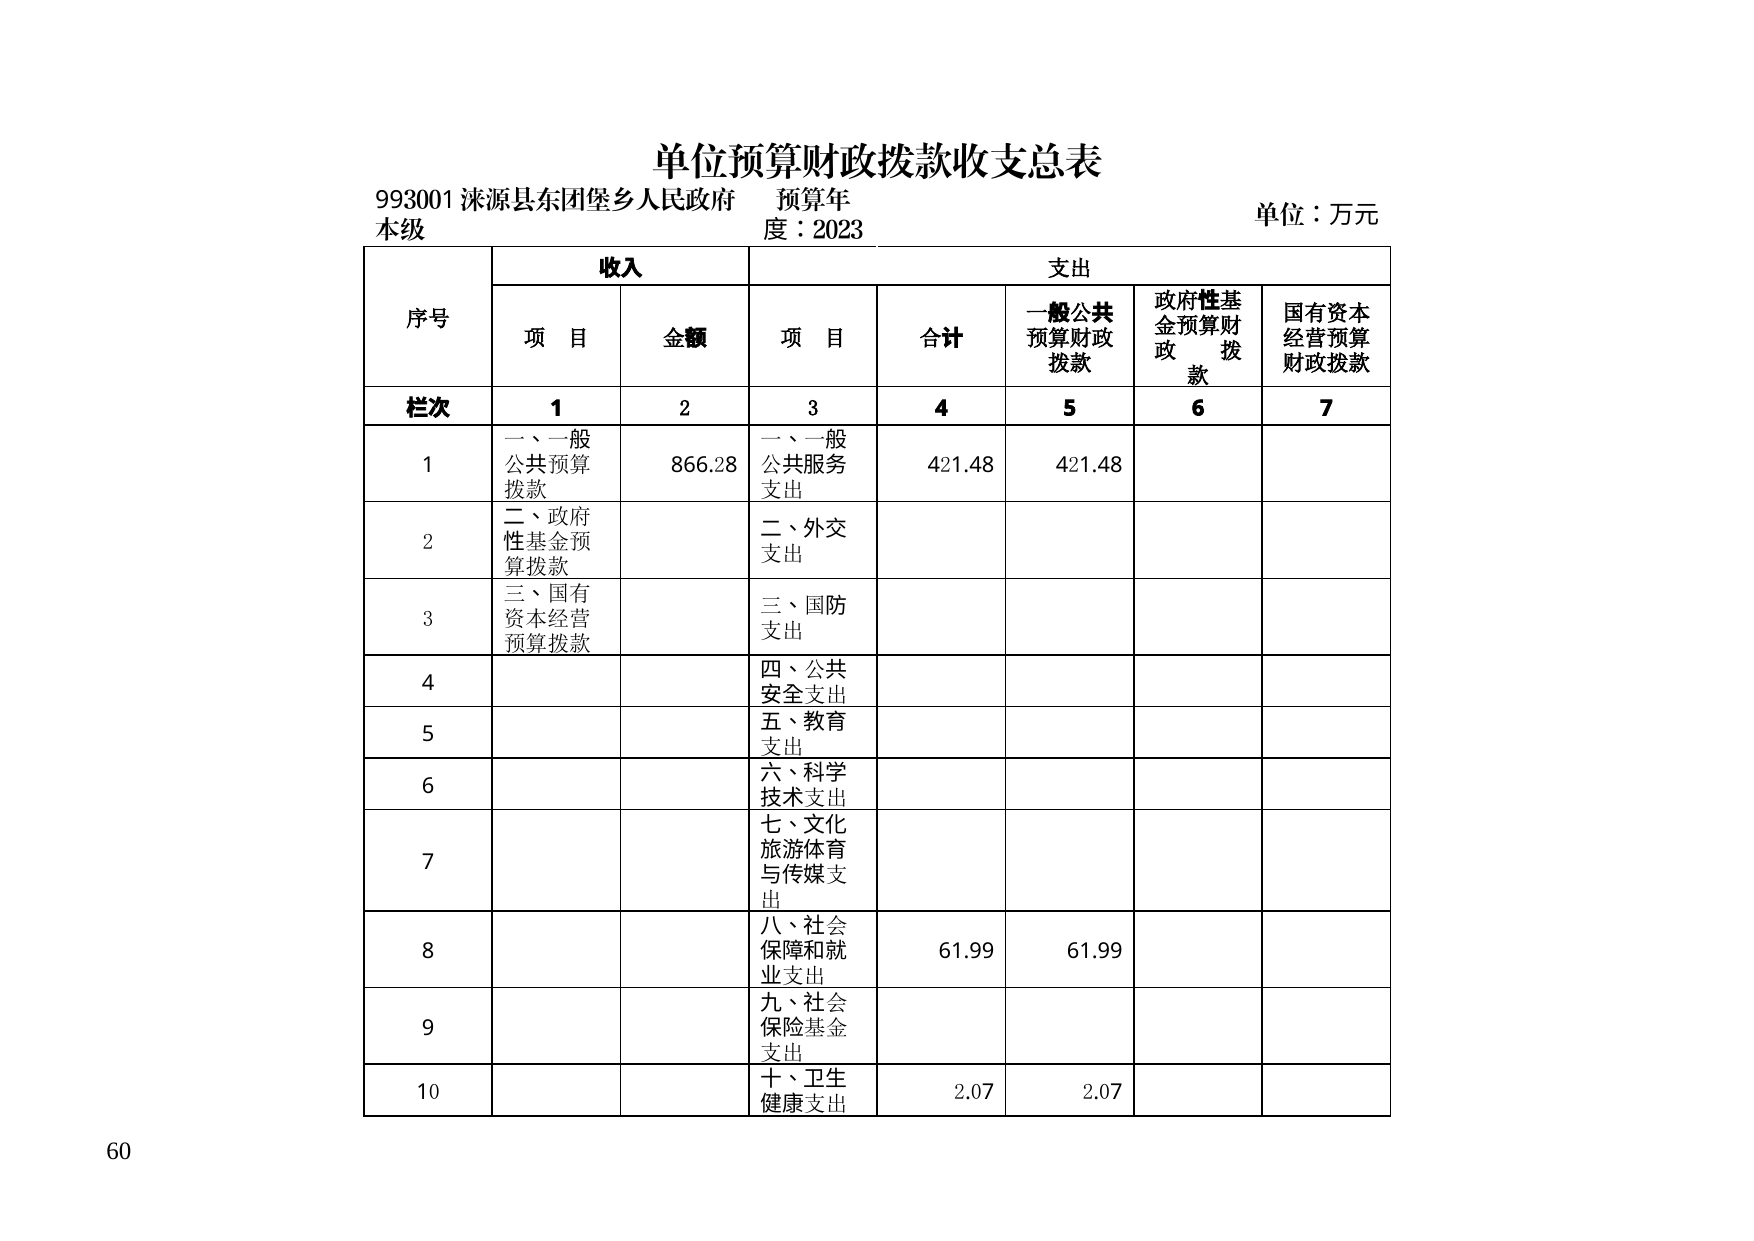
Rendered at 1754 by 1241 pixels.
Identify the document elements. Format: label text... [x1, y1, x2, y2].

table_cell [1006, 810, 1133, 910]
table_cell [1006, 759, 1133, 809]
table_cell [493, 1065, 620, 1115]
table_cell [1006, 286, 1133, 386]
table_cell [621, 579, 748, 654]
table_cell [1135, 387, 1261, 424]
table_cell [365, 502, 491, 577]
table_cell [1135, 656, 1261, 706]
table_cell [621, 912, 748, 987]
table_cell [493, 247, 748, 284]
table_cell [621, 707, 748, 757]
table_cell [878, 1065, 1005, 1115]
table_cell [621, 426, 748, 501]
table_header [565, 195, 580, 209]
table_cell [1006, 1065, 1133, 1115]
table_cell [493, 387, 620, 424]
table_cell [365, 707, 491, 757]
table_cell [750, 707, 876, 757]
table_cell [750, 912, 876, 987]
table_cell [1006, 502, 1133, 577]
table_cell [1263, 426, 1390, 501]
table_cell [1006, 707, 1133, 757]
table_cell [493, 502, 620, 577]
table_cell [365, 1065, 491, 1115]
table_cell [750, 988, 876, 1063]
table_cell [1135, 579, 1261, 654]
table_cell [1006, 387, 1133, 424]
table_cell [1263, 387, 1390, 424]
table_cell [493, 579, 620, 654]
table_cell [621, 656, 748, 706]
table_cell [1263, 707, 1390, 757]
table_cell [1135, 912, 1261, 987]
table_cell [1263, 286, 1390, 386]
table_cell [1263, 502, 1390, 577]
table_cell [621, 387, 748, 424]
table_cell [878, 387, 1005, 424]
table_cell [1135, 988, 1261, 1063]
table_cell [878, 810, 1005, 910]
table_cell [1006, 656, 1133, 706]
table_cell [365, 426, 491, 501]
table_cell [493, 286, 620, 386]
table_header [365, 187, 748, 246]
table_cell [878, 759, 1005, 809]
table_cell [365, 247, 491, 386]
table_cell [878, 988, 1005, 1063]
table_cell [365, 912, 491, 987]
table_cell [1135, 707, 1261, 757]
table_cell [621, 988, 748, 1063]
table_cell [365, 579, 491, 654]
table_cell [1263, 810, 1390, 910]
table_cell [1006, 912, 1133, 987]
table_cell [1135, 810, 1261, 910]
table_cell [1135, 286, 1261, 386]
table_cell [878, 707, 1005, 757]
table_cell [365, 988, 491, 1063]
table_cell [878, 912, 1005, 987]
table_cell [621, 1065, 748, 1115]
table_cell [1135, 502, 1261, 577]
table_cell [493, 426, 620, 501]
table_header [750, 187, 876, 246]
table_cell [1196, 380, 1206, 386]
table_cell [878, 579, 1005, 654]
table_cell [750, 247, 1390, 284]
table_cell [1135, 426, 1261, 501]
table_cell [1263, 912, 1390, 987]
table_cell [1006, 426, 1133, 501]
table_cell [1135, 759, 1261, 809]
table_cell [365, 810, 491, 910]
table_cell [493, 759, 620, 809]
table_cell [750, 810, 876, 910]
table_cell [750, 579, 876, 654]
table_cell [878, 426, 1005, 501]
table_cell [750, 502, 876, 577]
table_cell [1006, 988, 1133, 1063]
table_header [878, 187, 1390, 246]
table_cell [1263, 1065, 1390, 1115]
text 单位预算财政拨款收支总表 [106, 142, 1648, 186]
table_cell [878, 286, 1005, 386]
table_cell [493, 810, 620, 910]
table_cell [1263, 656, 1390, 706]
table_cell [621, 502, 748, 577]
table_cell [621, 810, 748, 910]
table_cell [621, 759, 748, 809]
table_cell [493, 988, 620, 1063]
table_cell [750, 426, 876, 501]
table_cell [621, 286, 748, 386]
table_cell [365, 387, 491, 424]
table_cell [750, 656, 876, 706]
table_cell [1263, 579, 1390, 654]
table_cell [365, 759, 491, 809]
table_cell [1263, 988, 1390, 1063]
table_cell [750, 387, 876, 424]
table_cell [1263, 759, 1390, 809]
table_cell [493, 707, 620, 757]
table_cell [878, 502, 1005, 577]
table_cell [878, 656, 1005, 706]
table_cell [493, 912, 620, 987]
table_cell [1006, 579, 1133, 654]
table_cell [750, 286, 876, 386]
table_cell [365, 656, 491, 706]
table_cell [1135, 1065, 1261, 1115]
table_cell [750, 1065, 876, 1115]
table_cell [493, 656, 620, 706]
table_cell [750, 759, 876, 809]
